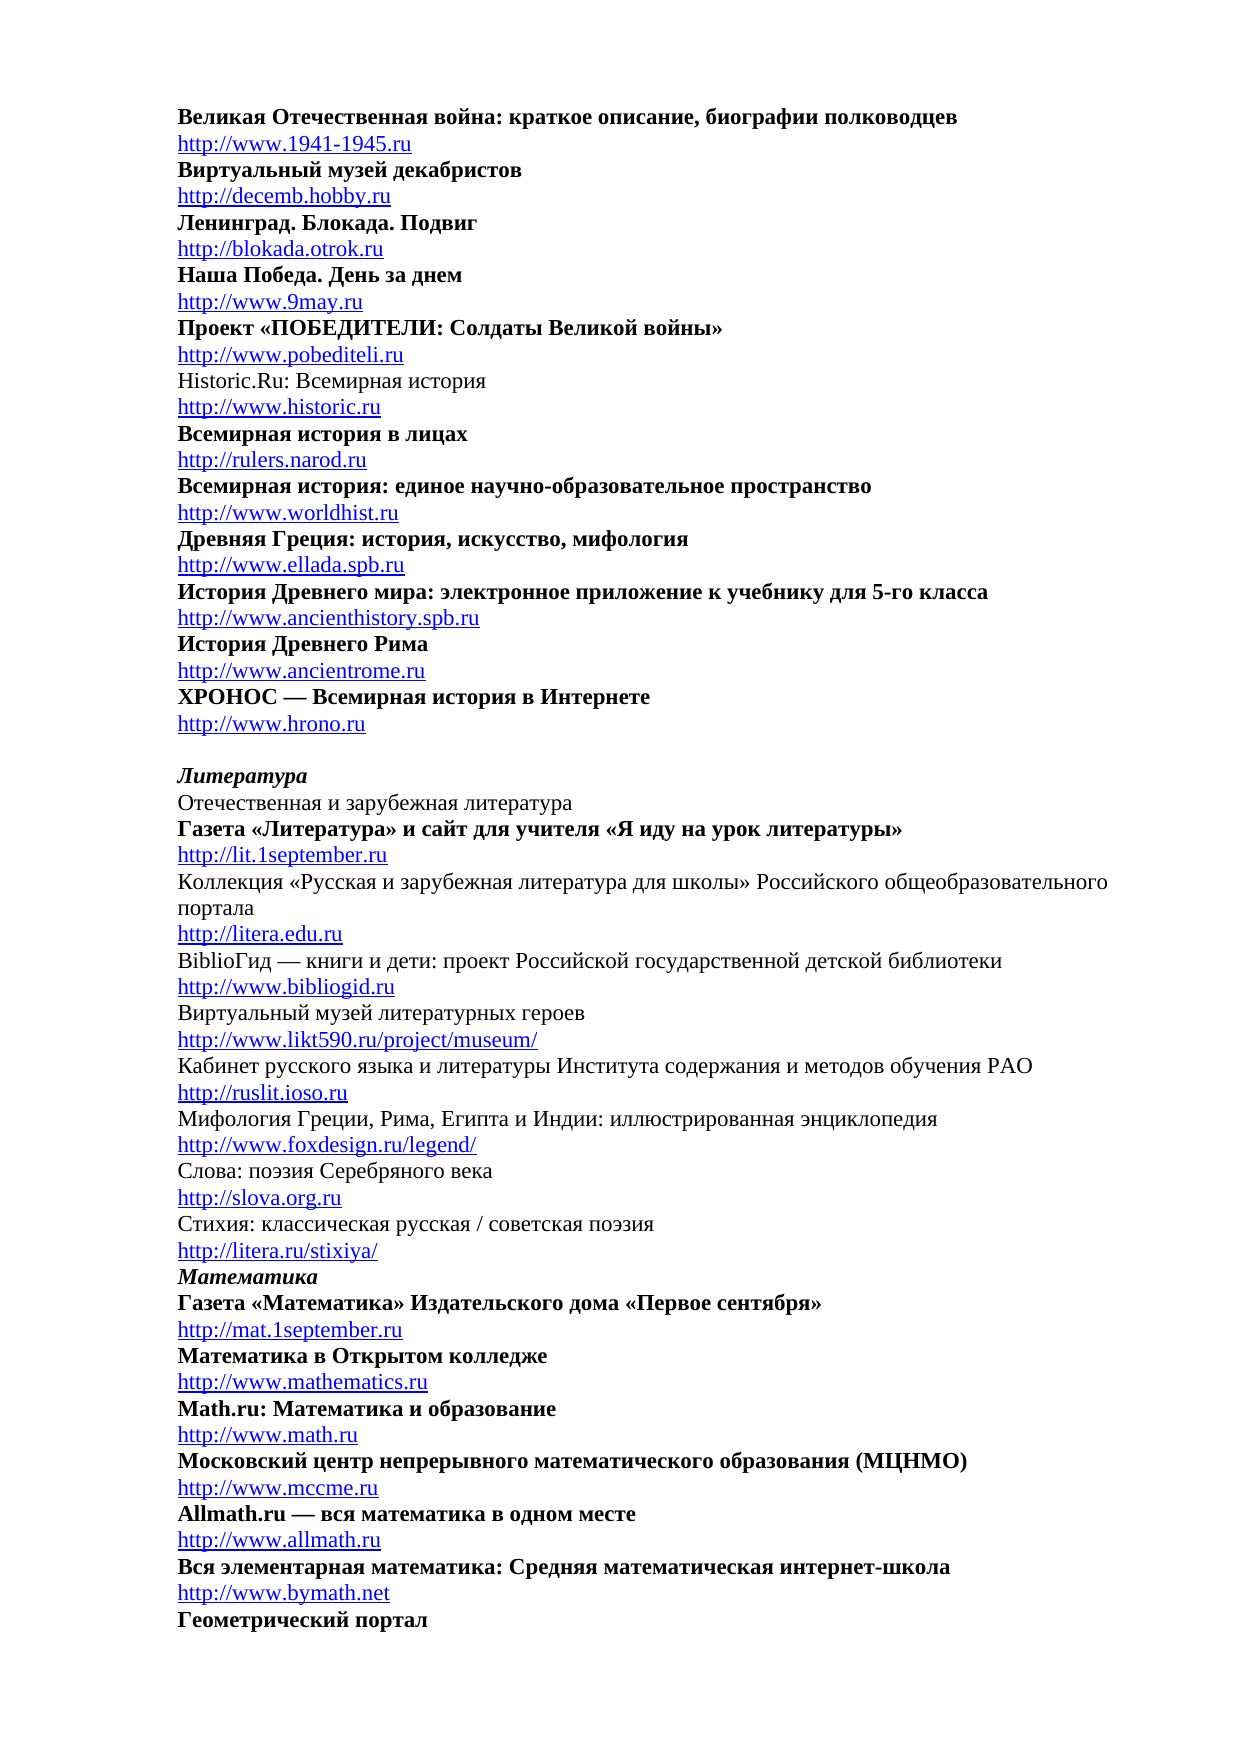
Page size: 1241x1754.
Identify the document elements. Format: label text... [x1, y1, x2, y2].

text http://www.worldhist.ru [177, 499, 1152, 525]
text Виртуальный музей декабристов [177, 156, 1152, 182]
text http://www.allmath.ru [177, 1527, 1152, 1553]
text Газета «Литература» и сайт для учителя «Я иду на урок литературы» [177, 815, 1152, 841]
text http://rulers.narod.ru [177, 446, 1152, 472]
text http://www.1941-1945.ru [177, 130, 1152, 156]
text Всемирная история в лицах [177, 420, 1152, 446]
text Слова: поэзия Серебряного века [177, 1158, 1152, 1184]
text http://litera.edu.ru [177, 920, 1152, 947]
text Всемирная история: единое научно-образовательное пространство [177, 472, 1152, 499]
text http://www.mathematics.ru [177, 1368, 1152, 1395]
text Математика [177, 1263, 1152, 1289]
text ХРОНОС — Всемирная история в Интернете [177, 683, 1152, 709]
text http://www.pobediteli.ru [177, 341, 1152, 367]
text http://www.historic.ru [177, 393, 1152, 420]
text Ленинград. Блокада. Подвиг [177, 209, 1152, 235]
text Московский центр непрерывного математического образования (МЦНМО) [177, 1447, 1152, 1474]
text http://decemb.hobby.ru [177, 182, 1152, 209]
text Геометрический портал [177, 1606, 1152, 1632]
text http://www.ellada.spb.ru [177, 551, 1152, 578]
text Математика в Открытом колледже [177, 1342, 1152, 1368]
text История Древнего мира: электронное приложение к учебнику для 5-го класса [177, 578, 1152, 604]
text http://www.hrono.ru [177, 709, 1152, 736]
text http://lit.1september.ru [177, 841, 1152, 868]
text Древняя Греция: история, искусство, мифология [177, 525, 1152, 551]
text Math.ru: Математика и образование [177, 1395, 1152, 1421]
text Проект «ПОБЕДИТЕЛИ: Солдаты Великой войны» [177, 314, 1152, 341]
text http://www.likt590.ru/project/museum/ [177, 1026, 1152, 1052]
text BiblioГид — книги и дети: проект Российской государственной детской библиотеки [177, 947, 1152, 973]
text История Древнего Рима [177, 631, 1152, 657]
text http://www.math.ru [177, 1421, 1152, 1447]
text Вся элементарная математика: Средняя математическая интернет-школа [177, 1553, 1152, 1579]
text Виртуальный музей литературных героев [177, 999, 1152, 1026]
text http://litera.ru/stixiya/ [177, 1237, 1152, 1263]
text http://www.ancienthistory.spb.ru [177, 604, 1152, 631]
text Стихия: классическая русская / советская поэзия [177, 1210, 1152, 1237]
text http://blokada.otrok.ru [177, 235, 1152, 262]
text Коллекция «Русская и зарубежная литература для школы» Российского общеобразовательного портала [177, 868, 1152, 920]
text http://mat.1september.ru [177, 1316, 1152, 1342]
text Отечественная и зарубежная литература [177, 789, 1152, 815]
text http://www.9may.ru [177, 288, 1152, 314]
text http://slova.org.ru [177, 1184, 1152, 1210]
text Газета «Математика» Издательского дома «Первое сентября» [177, 1289, 1152, 1316]
text Historic.Ru: Всемирная история [177, 367, 1152, 393]
text Мифология Греции, Рима, Египта и Индии: иллюстрированная энциклопедия [177, 1105, 1152, 1131]
text http://www.bymath.net [177, 1579, 1152, 1606]
text Allmath.ru — вся математика в одном месте [177, 1500, 1152, 1527]
text http://www.bibliogid.ru [177, 973, 1152, 999]
text Великая Отечественная война: краткое описание, биографии полководцев [177, 103, 1152, 130]
text http://ruslit.ioso.ru [177, 1078, 1152, 1105]
text http://www.ancientrome.ru [177, 657, 1152, 683]
text http://www.mccme.ru [177, 1474, 1152, 1500]
text http://www.foxdesign.ru/legend/ [177, 1131, 1152, 1158]
text Литература [177, 762, 1152, 789]
text Наша Победа. День за днем [177, 262, 1152, 288]
text Кабинет русского языка и литературы Института содержания и методов обучения РАО [177, 1052, 1152, 1078]
